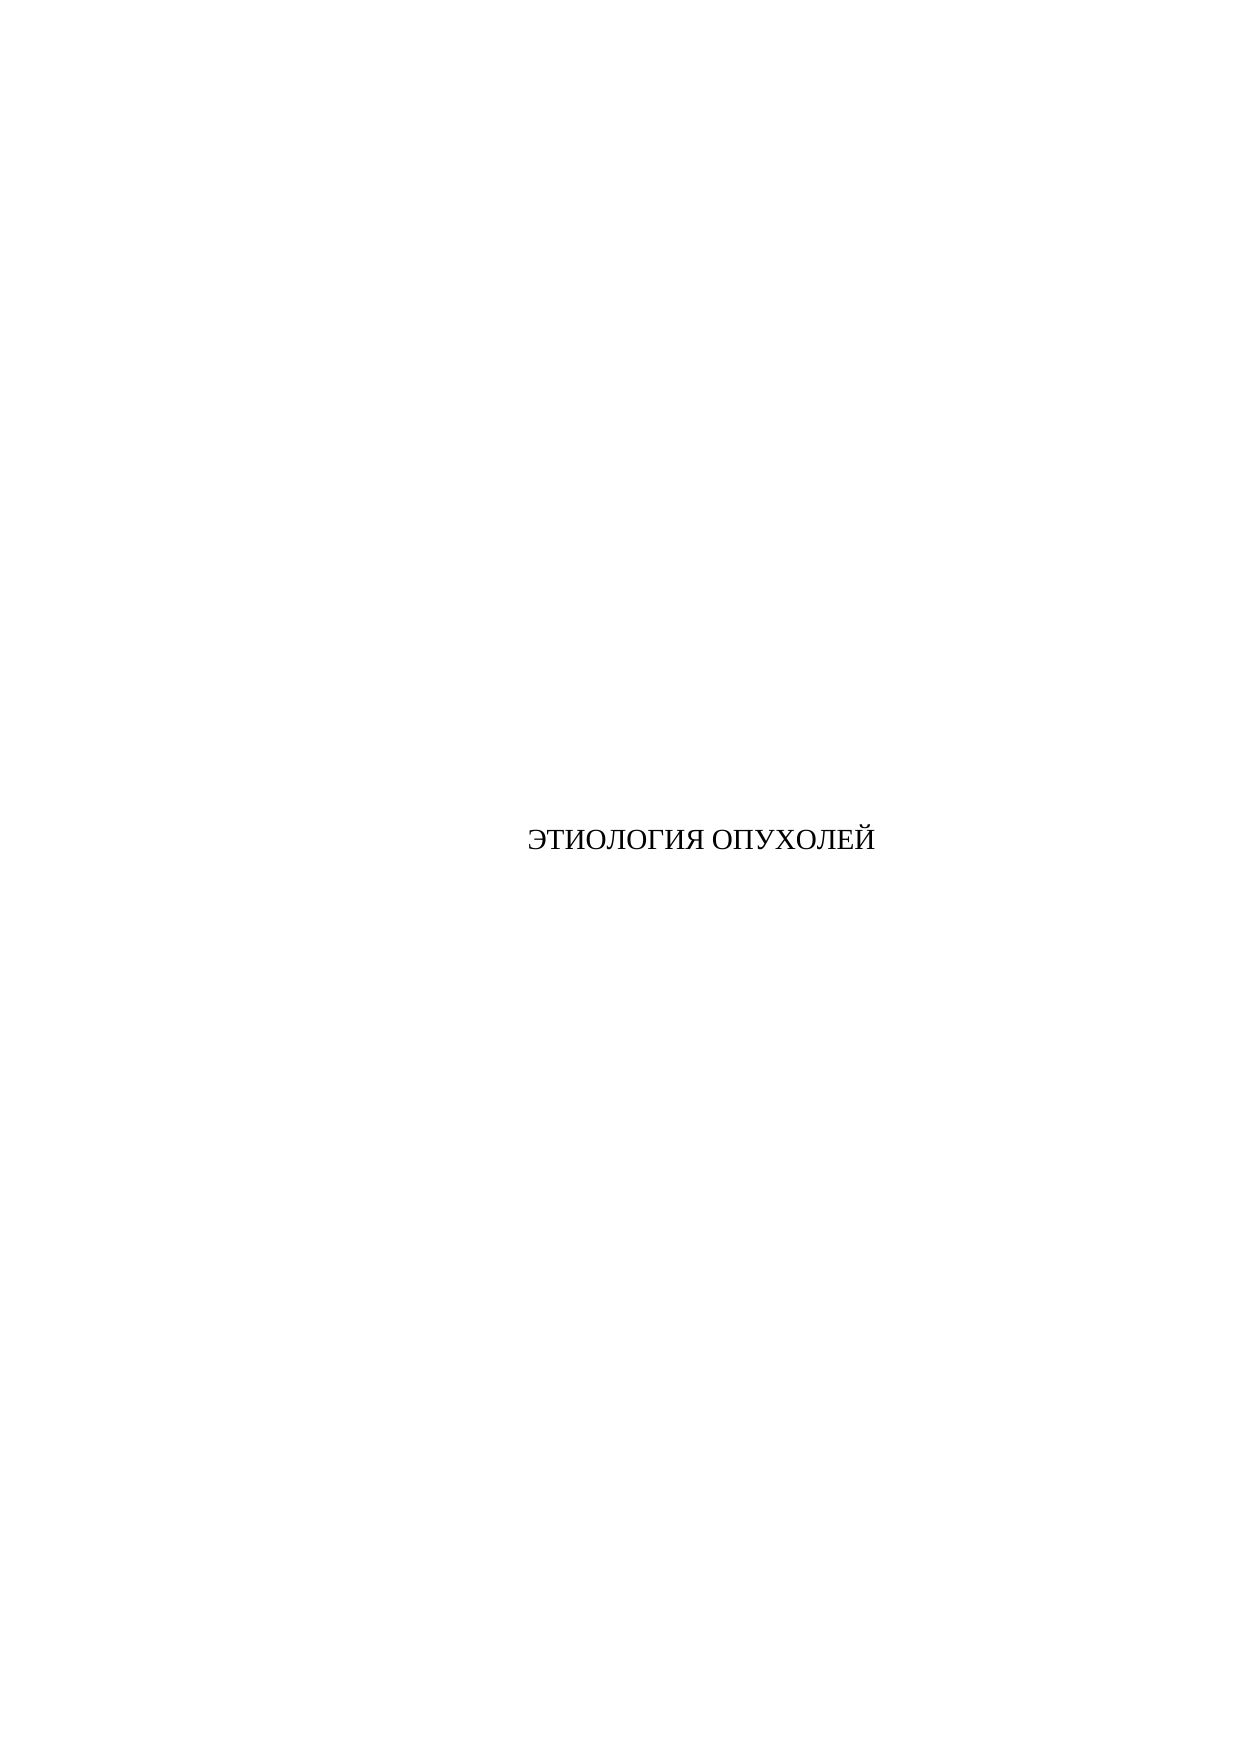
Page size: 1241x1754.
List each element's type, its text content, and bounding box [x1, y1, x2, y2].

text ЭТИОЛОГИЯ ОПУХОЛЕЙ [177, 822, 1152, 856]
